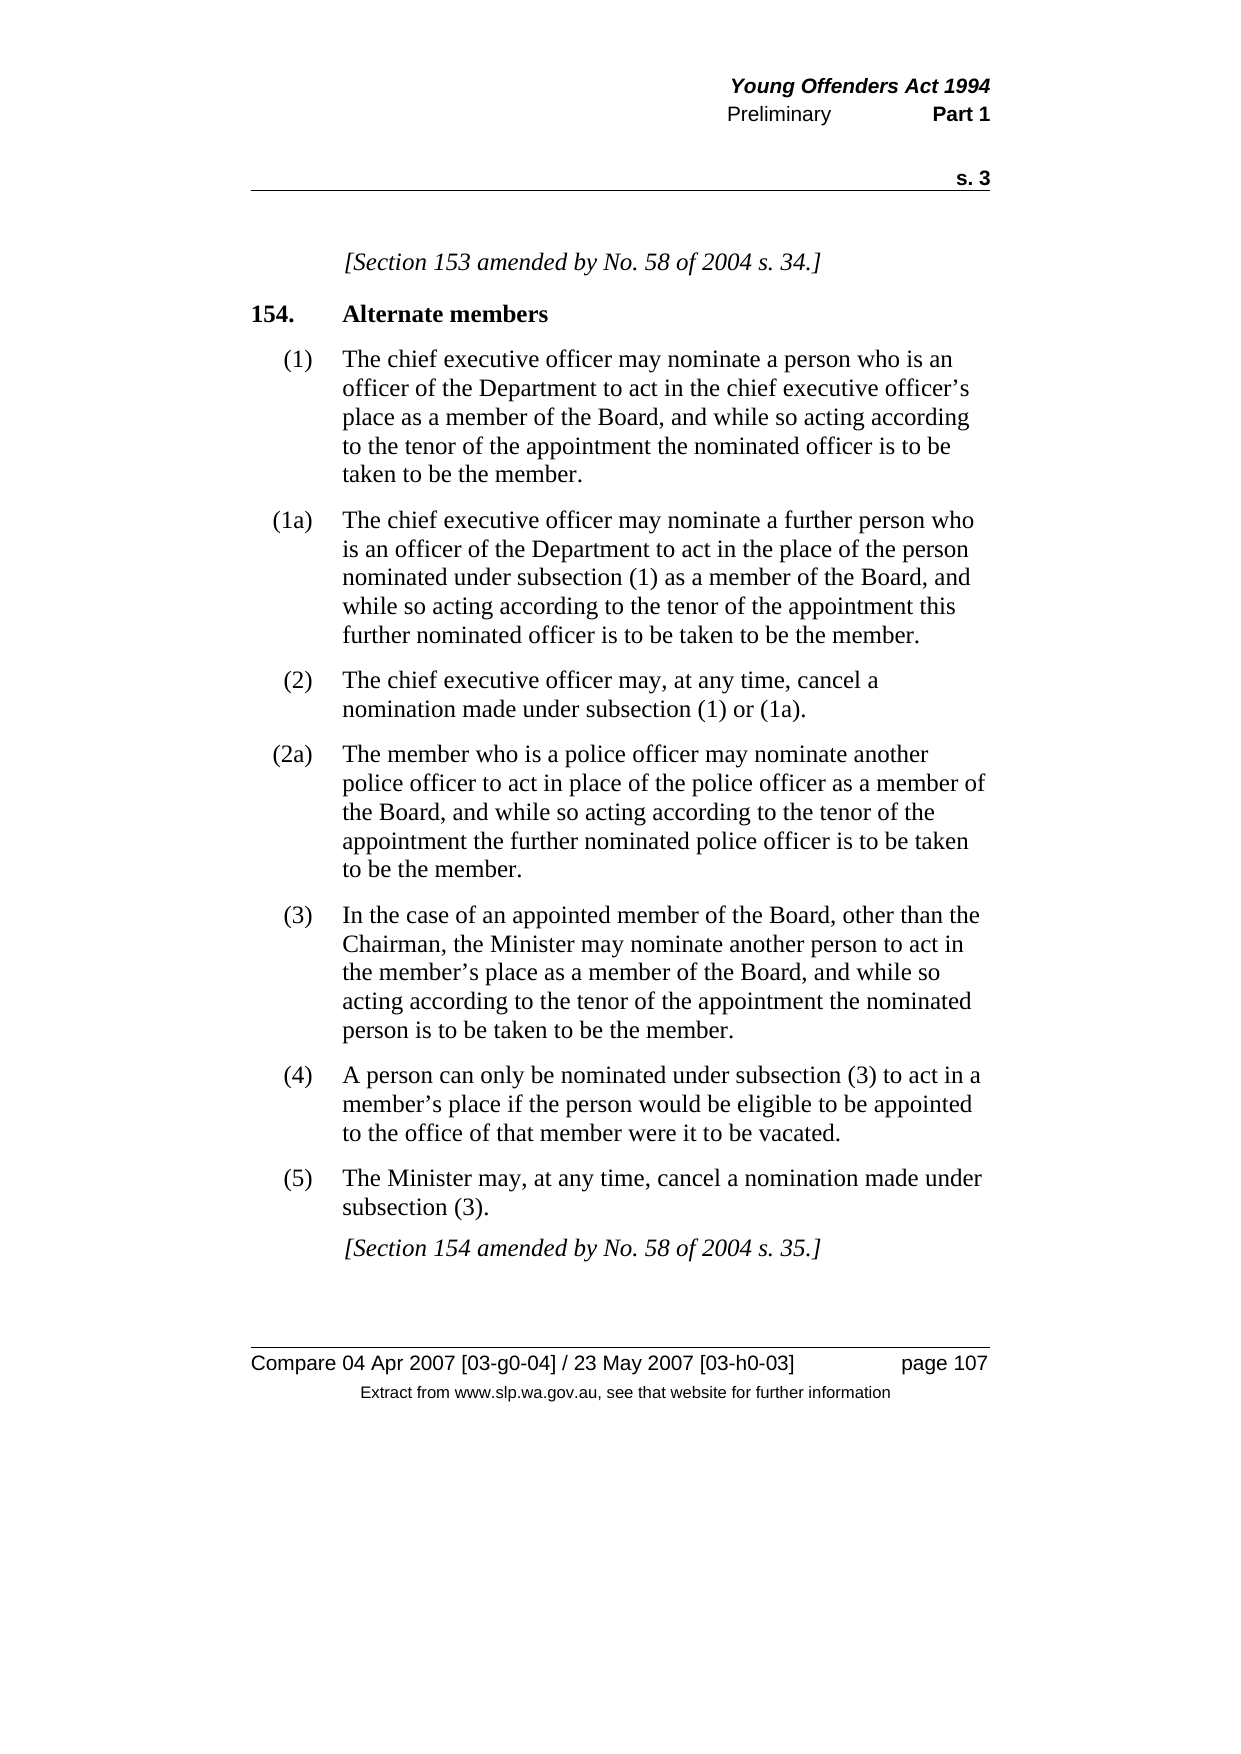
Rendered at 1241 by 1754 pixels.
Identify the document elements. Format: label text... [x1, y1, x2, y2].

text (1) The chief executive officer may nominate a person who is an officer of the Department to act in the chief executive officer’s place as a member of the Board, and while so acting according to the tenor of the appointment the nominated officer is to be taken to be the member. [251, 344, 990, 488]
text (4) A person can only be nominated under subsection (3) to act in a member’s place if the person would be eligible to be appointed to the office of that member were it to be vacated. [251, 1060, 990, 1147]
text (1a) The chief executive officer may nominate a further person who is an officer of the Department to act in the place of the person nominated under subsection (1) as a member of the Board, and while so acting according to the tenor of the appointment this further nominated officer is to be taken to be the member. [251, 505, 990, 649]
text (3) In the case of an appointed member of the Board, other than the Chairman, the Minister may nominate another person to act in the member’s place as a member of the Board, and while so acting according to the tenor of the appointment the nominated person is to be taken to be the member. [251, 900, 990, 1044]
text [Section 154 amended by No. 58 of 2004 s. 35.] [251, 1233, 990, 1262]
text (2a) The member who is a police officer may nominate another police officer to act in place of the police officer as a member of the Board, and while so acting according to the tenor of the appointment the further nominated police officer is to be taken to be the member. [251, 739, 990, 883]
text (5) The Minister may, at any time, cancel a nomination made under subsection (3). [251, 1163, 990, 1221]
text (2) The chief executive officer may, at any time, cancel a nomination made under subsection (1) or (1a). [251, 665, 990, 723]
text [Section 153 amended by No. 58 of 2004 s. 34.] [251, 247, 990, 276]
subtitle 154. Alternate members [251, 299, 990, 328]
